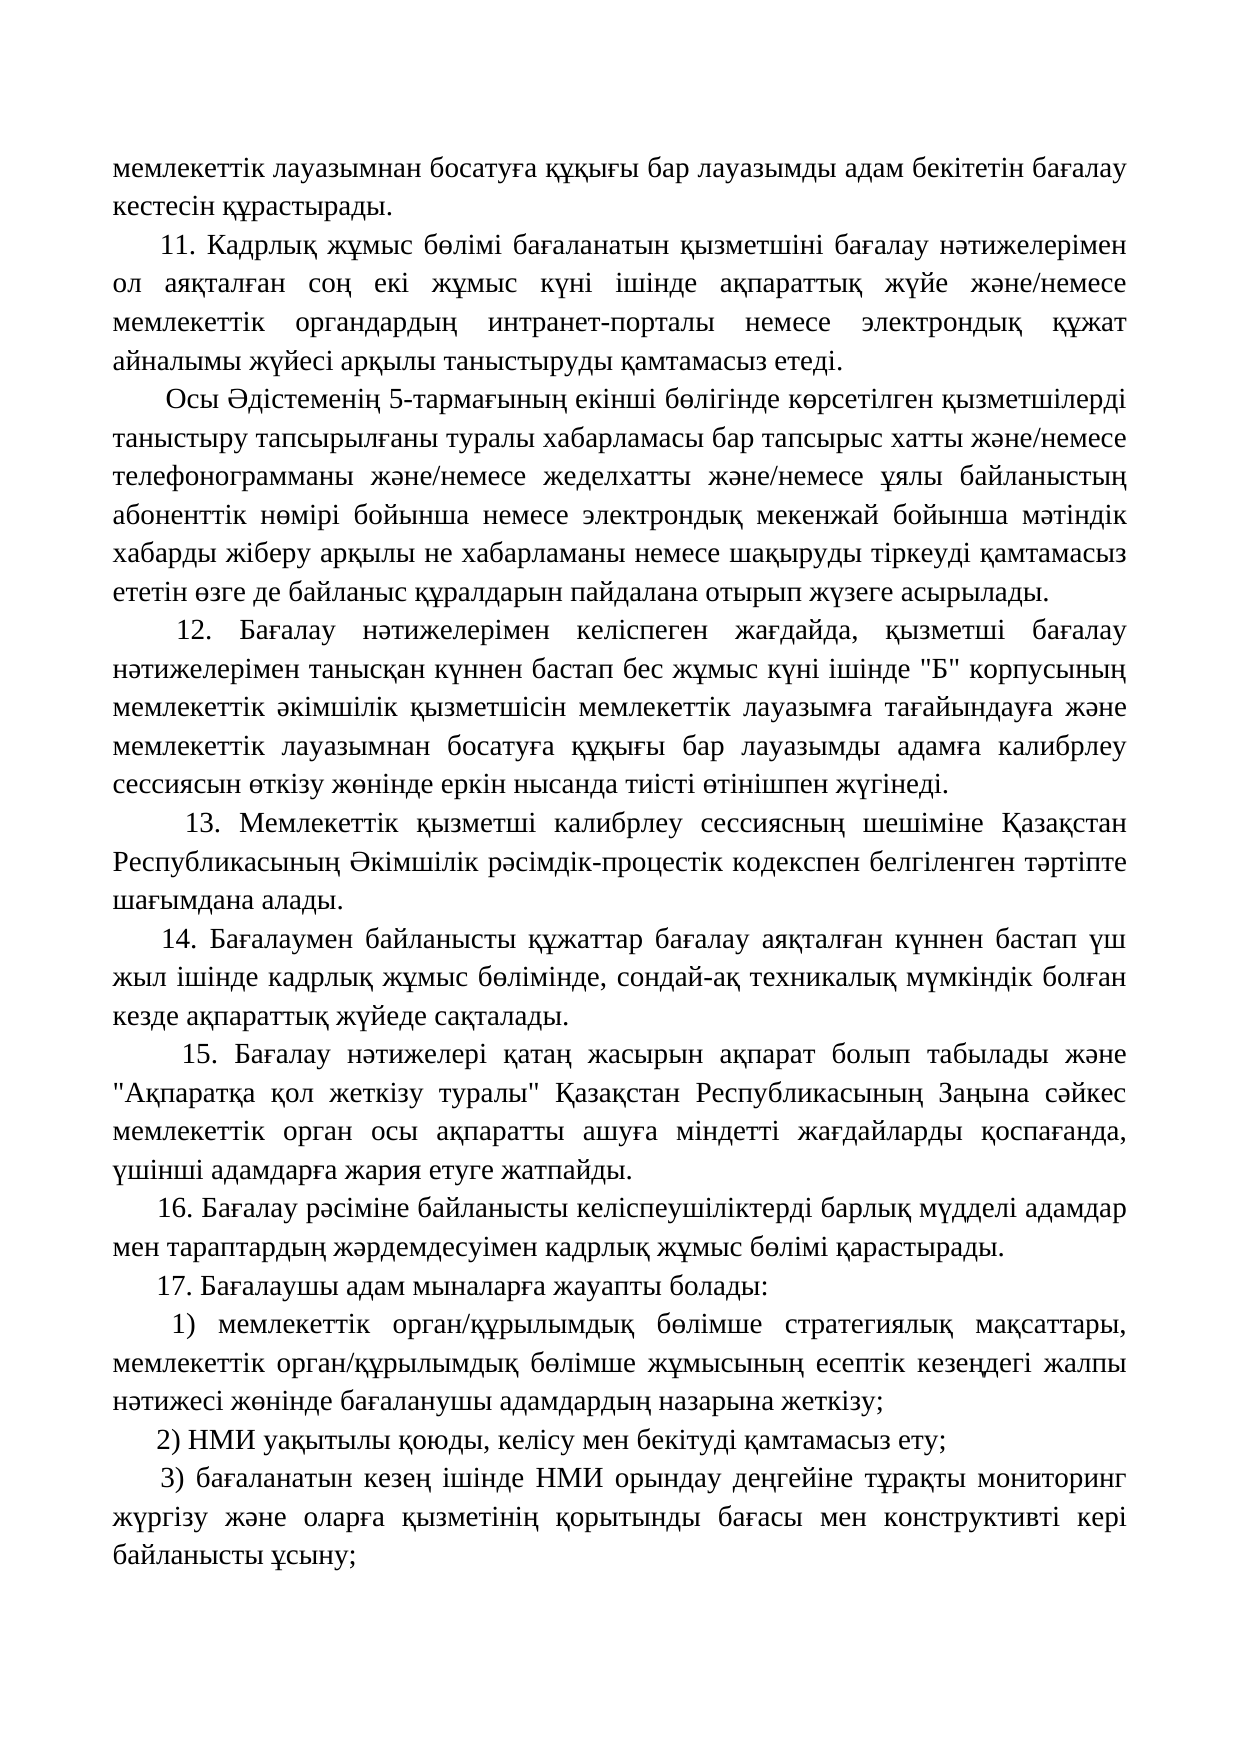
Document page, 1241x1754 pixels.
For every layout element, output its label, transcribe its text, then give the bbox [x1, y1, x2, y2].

text 15. Бағалау нәтижелері қатаң жасырын ақпарат болып табылады және "Ақпаратқа қол жеткізу туралы" Қазақстан Республикасының Заңына сәйкес мемлекеттік орган осы ақпаратты ашуға міндетті жағдайларды қоспағанда, үшінші адамдарға жария етуге жатпайды. [112, 1036, 1128, 1186]
text Осы Әдістеменің 5-тармағының екінші бөлігінде көрсетілген қызметшілерді таныстыру тапсырылғаны туралы хабарламасы бар тапсырыс хатты және/немесе телефонограмманы және/немесе жеделхатты және/немесе ұялы байланыстың абоненттік нөмірі бойынша немесе электрондық мекенжай бойынша мәтіндік хабарды жіберу арқылы не хабарламаны немесе шақыруды тіркеуді қамтамасыз ететін өзге де байланыс құралдарын пайдалана отырып жүзеге асырылады. [112, 381, 1128, 607]
text 16. Бағалау рәсіміне байланысты келіспеушіліктерді барлық мүдделі адамдар мен тараптардың жәрдемдесуімен кадрлық жұмыс бөлімі қарастырады. [112, 1191, 1128, 1263]
text 3) бағаланатын кезең ішінде НМИ орындау деңгейіне тұрақты мониторинг жүргізу және оларға қызметінің қорытынды бағасы мен конструктивті кері байланысты ұсыну; [112, 1460, 1128, 1571]
text 13. Мемлекеттік қызметші калибрлеу сессиясның шешіміне Қазақстан Республикасының Әкімшілік рәсімдік-процестік кодекспен белгіленген тәртіпте шағымдана алады. [112, 805, 1128, 916]
text 12. Бағалау нәтижелерімен келіспеген жағдайда, қызметші бағалау нәтижелерімен танысқан күннен бастап бес жұмыс күні ішінде "Б" корпусының мемлекеттік әкімшілік қызметшісін мемлекеттік лауазымға тағайындауға және мемлекеттік лауазымнан босатуға құқығы бар лауазымды адамға калибрлеу сессиясын өткізу жөнінде еркін нысанда тиісті өтінішпен жүгінеді. [112, 612, 1128, 800]
text 11. Кадрлық жұмыс бөлімі бағаланатын қызметшіні бағалау нәтижелерімен ол аяқталған соң екі жұмыс күні ішінде ақпараттық жүйе және/немесе мемлекеттік органдардың интранет-порталы немесе электрондық құжат айналымы жүйесі арқылы таныстыруды қамтамасыз етеді. [112, 227, 1128, 376]
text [112, 150, 1128, 222]
text 1) мемлекеттік орган/құрылымдық бөлімше стратегиялық мақсаттары, мемлекеттік орган/құрылымдық бөлімше жұмысының есептік кезеңдегі жалпы нәтижесі жөнінде бағаланушы адамдардың назарына жеткізу; [112, 1306, 1128, 1417]
text 17. Бағалаушы адам мыналарға жауапты болады: [112, 1268, 1128, 1301]
text 14. Бағалаумен байланысты құжаттар бағалау аяқталған күннен бастап үш жыл ішінде кадрлық жұмыс бөлімінде, сондай-ақ техникалық мүмкіндік болған кезде ақпараттық жүйеде сақталады. [112, 921, 1128, 1031]
text 2) НМИ уақытылы қоюды, келісу мен бекітуді қамтамасыз ету; [112, 1422, 1128, 1455]
